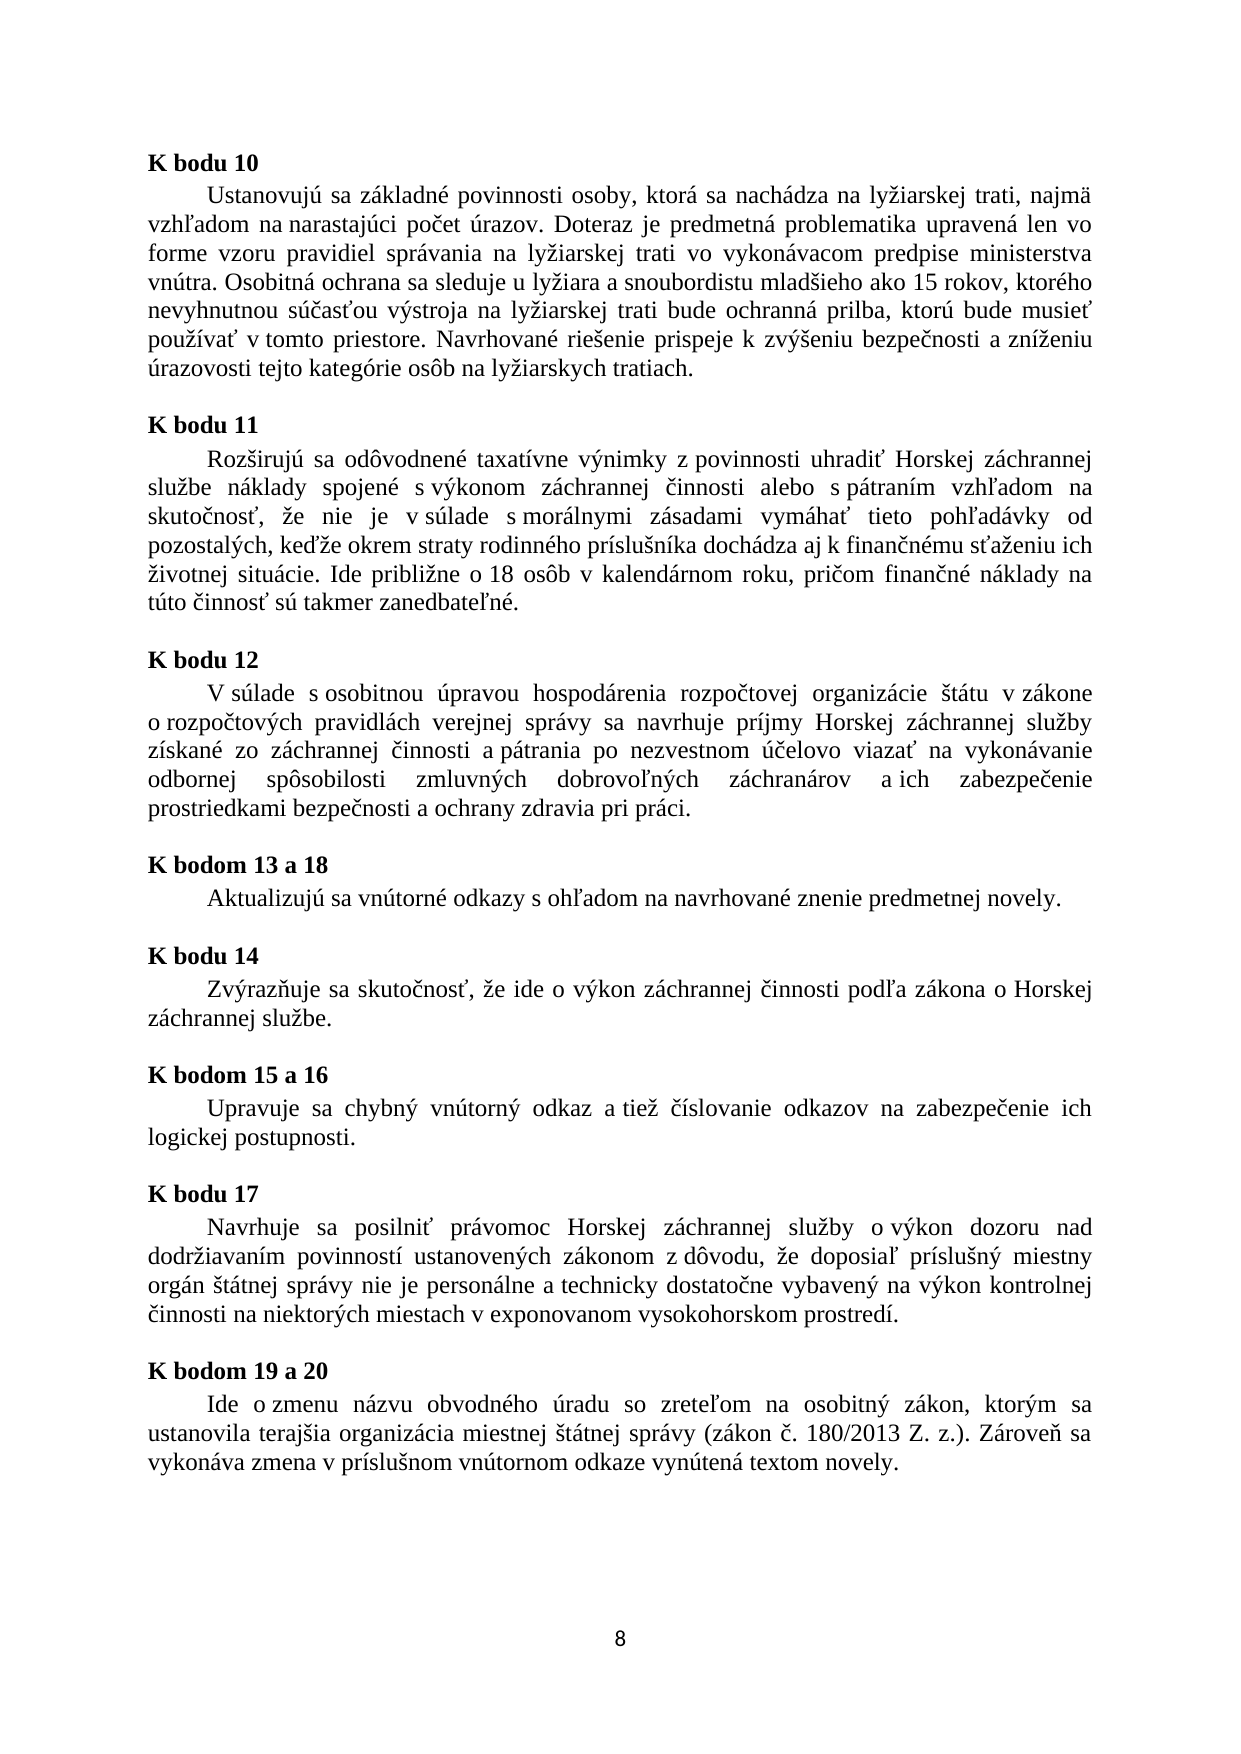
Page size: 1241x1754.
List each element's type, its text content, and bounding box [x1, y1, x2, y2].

text Upravuje sa chybný vnútorný odkaz a tiež číslovanie odkazov na zabezpečenie ich logickej postupnosti. [148, 1093, 1093, 1151]
text Zvýrazňuje sa skutočnosť, že ide o výkon záchrannej činnosti podľa zákona o Horskej záchrannej službe. [148, 974, 1093, 1031]
text Navrhuje sa posilniť právomoc Horskej záchrannej služby o výkon dozoru nad dodržiavaním povinností ustanovených zákonom z dôvodu, že doposiaľ príslušný miestny orgán štátnej správy nie je personálne a technicky dostatočne vybavený na výkon kontrolnej činnosti na niektorých miestach v exponovanom vysokohorskom prostredí. [148, 1212, 1093, 1327]
text K bodu 12 [148, 645, 1093, 674]
text K bodom 13 a 18 [148, 850, 1093, 879]
text Ustanovujú sa základné povinnosti osoby, ktorá sa nachádza na lyžiarskej trati, najmä vzhľadom na narastajúci počet úrazov. Doteraz je predmetná problematika upravená len vo forme vzoru pravidiel správania na lyžiarskej trati vo vykonávacom predpise ministerstva vnútra. Osobitná ochrana sa sleduje u lyžiara a snoubordistu mladšieho ako 15 rokov, ktorého nevyhnutnou súčasťou výstroja na lyžiarskej trati bude ochranná prilba, ktorú bude musieť používať v tomto priestore. Navrhované riešenie prispeje k zvýšeniu bezpečnosti a zníženiu úrazovosti tejto kategórie osôb na lyžiarskych tratiach. [148, 181, 1093, 382]
text K bodu 10 [148, 148, 1093, 176]
text Rozširujú sa odôvodnené taxatívne výnimky z povinnosti uhradiť Horskej záchrannej službe náklady spojené s výkonom záchrannej činnosti alebo s pátraním vzhľadom na skutočnosť, že nie je v súlade s morálnymi zásadami vymáhať tieto pohľadávky od pozostalých, keďže okrem straty rodinného príslušníka dochádza aj k finančnému sťaženiu ich životnej situácie. Ide približne o 18 osôb v kalendárnom roku, pričom finančné náklady na túto činnosť sú takmer zanedbateľné. [148, 444, 1093, 616]
text K bodu 11 [148, 411, 1093, 439]
text Aktualizujú sa vnútorné odkazy s ohľadom na navrhované znenie predmetnej novely. [148, 883, 1093, 912]
text K bodom 15 a 16 [148, 1060, 1093, 1089]
text K bodom 19 a 20 [148, 1356, 1093, 1385]
text V súlade s osobitnou úpravou hospodárenia rozpočtovej organizácie štátu v zákone o rozpočtových pravidlách verejnej správy sa navrhuje príjmy Horskej záchrannej služby získané zo záchrannej činnosti a pátrania po nezvestnom účelovo viazať na vykonávanie odbornej spôsobilosti zmluvných dobrovoľných záchranárov a ich zabezpečenie prostriedkami bezpečnosti a ochrany zdravia pri práci. [148, 678, 1093, 822]
text Ide o zmenu názvu obvodného úradu so zreteľom na osobitný zákon, ktorým sa ustanovila terajšia organizácia miestnej štátnej správy (zákon č. 180/2013 Z. z.). Zároveň sa vykonáva zmena v príslušnom vnútornom odkaze vynútená textom novely. [148, 1389, 1093, 1476]
text K bodu 14 [148, 941, 1093, 970]
text K bodu 17 [148, 1179, 1093, 1208]
